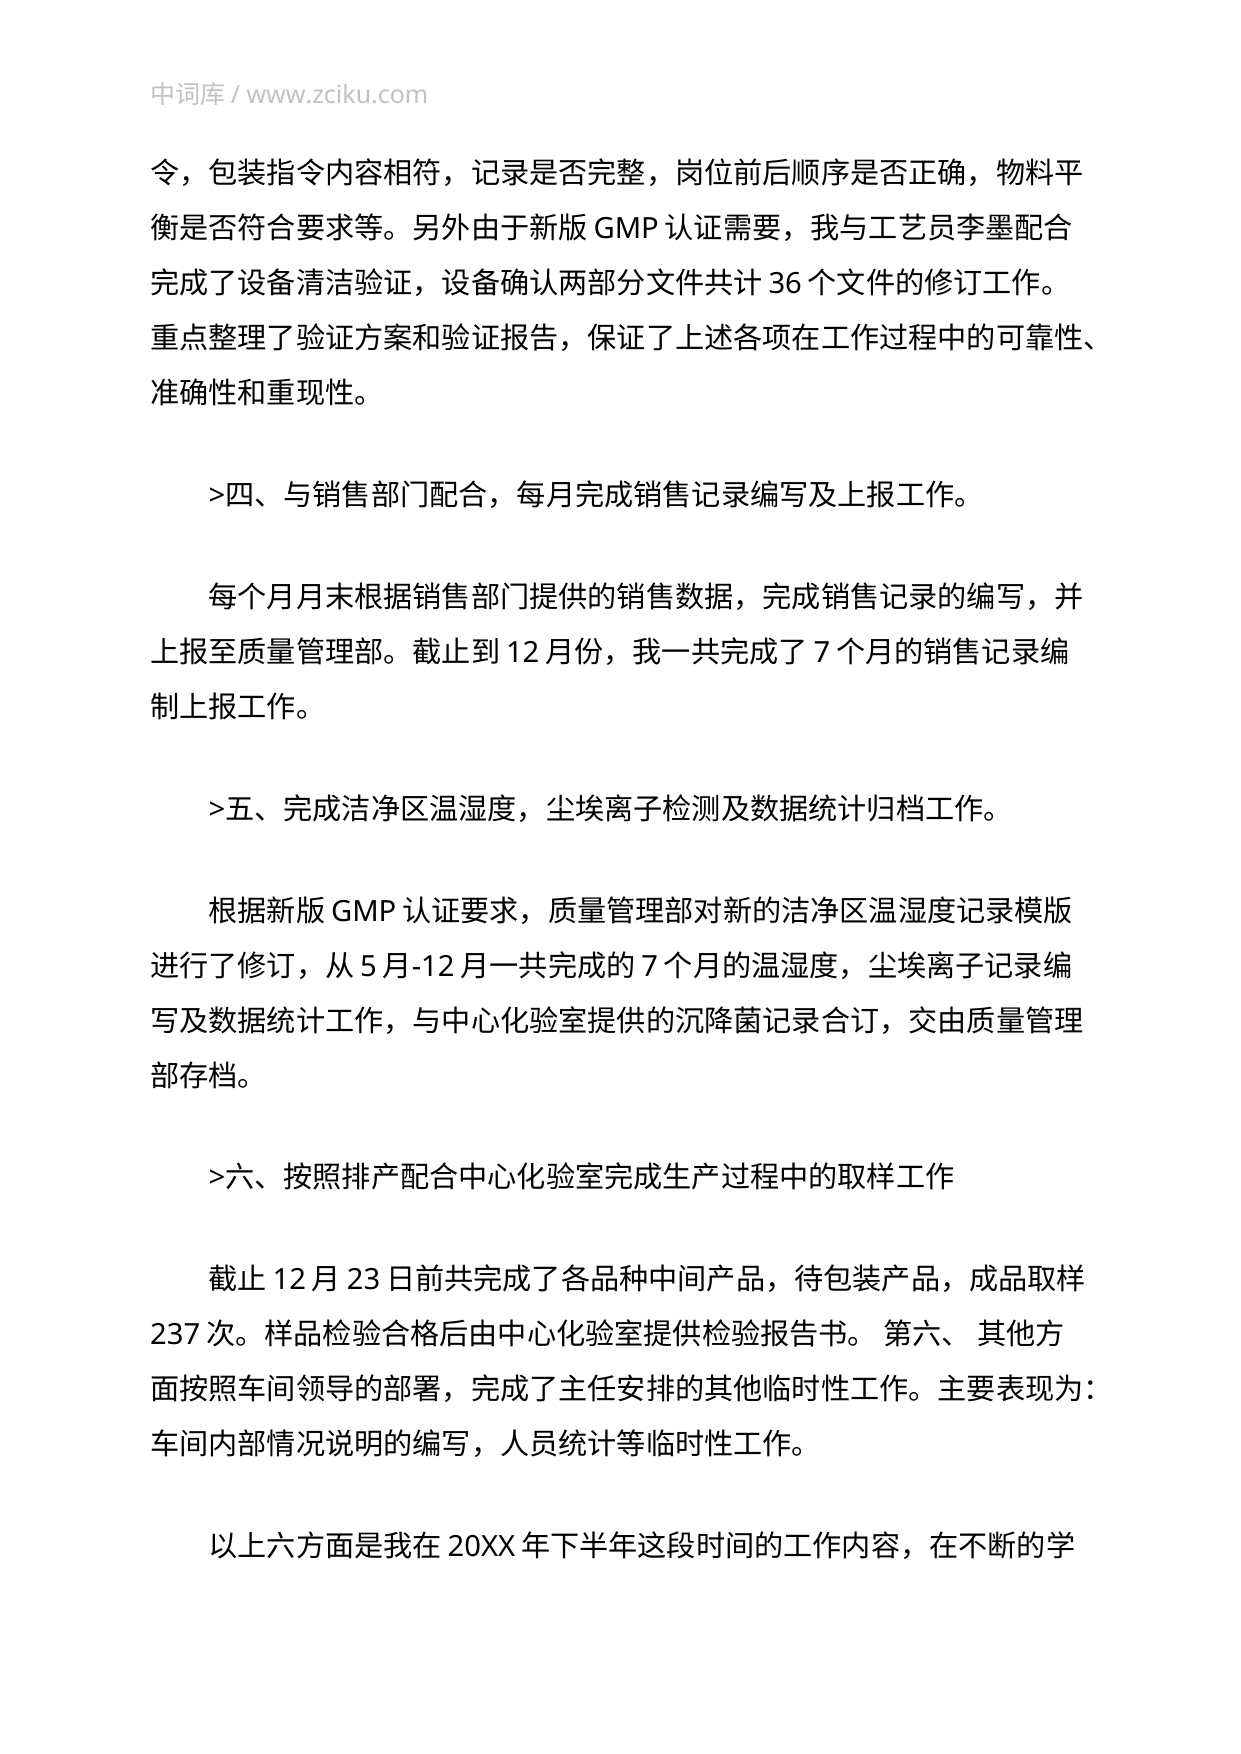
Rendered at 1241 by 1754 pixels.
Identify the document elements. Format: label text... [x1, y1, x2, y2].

text >四、与销售部门配合，每月完成销售记录编写及上报工作。 [150, 472, 1090, 514]
text >六、按照排产配合中心化验室完成生产过程中的取样工作 [150, 1154, 1090, 1196]
text 每个月月末根据销售部门提供的销售数据，完成销售记录的编写，并上报至质量管理部。截止到12月份，我一共完成了7个月的销售记录编制上报工作。 [150, 573, 1090, 726]
text 截止12月23日前共完成了各品种中间产品，待包装产品，成品取样237次。样品检验合格后由中心化验室提供检验报告书。 第六、 其他方面按照车间领导的部署，完成了主任安排的其他临时性工作。主要表现为：车间内部情况说明的编写，人员统计等临时性工作。 [150, 1256, 1090, 1463]
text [150, 1522, 1090, 1565]
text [150, 150, 1090, 412]
text 根据新版GMP认证要求，质量管理部对新的洁净区温湿度记录模版进行了修订，从5月-12月一共完成的7个月的温湿度，尘埃离子记录编写及数据统计工作，与中心化验室提供的沉降菌记录合订，交由质量管理部存档。 [150, 887, 1090, 1094]
text >五、完成洁净区温湿度，尘埃离子检测及数据统计归档工作。 [150, 785, 1090, 828]
